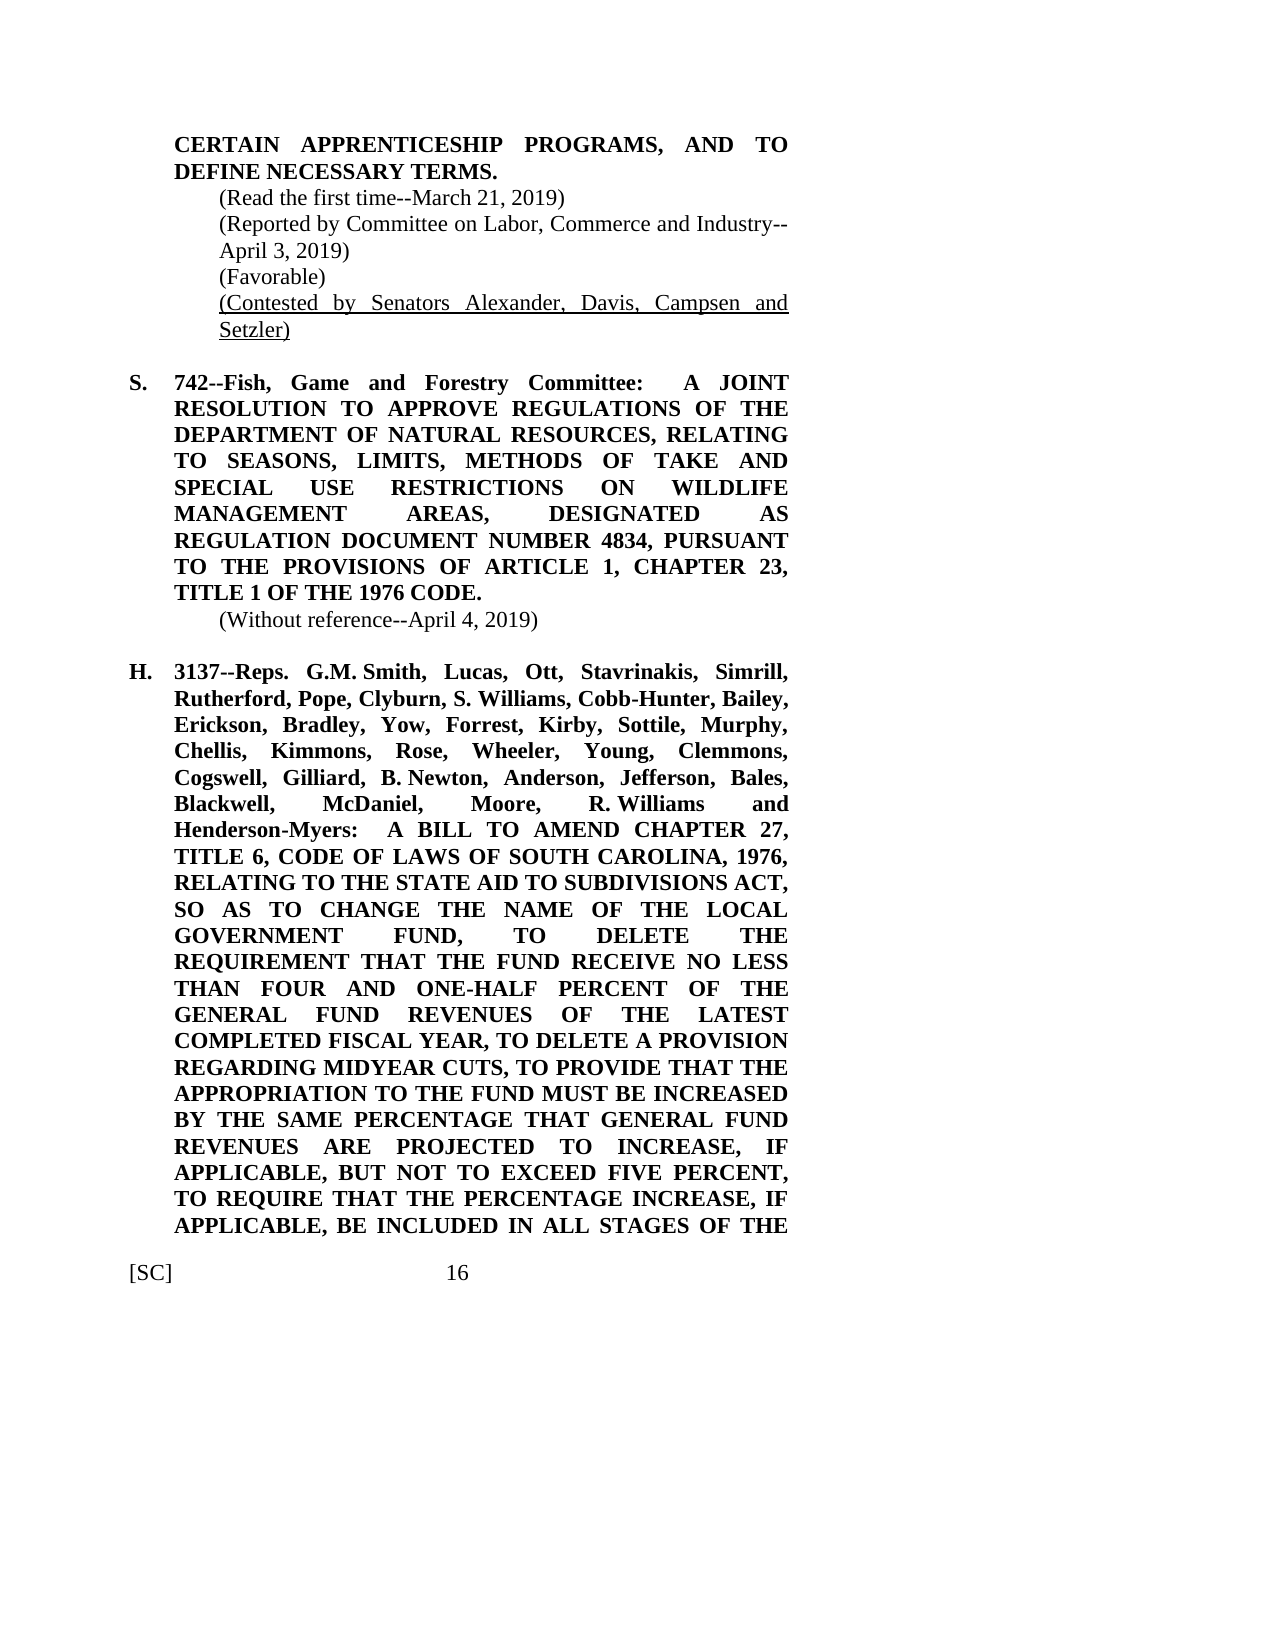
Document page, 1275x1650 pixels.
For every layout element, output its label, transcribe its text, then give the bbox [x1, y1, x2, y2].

text (Favorable) [219, 263, 789, 289]
text (Read the first time--March 21, 2019) [219, 184, 789, 210]
text (Contested by Senators Alexander, Davis, Campsen and Setzler) [219, 314, 789, 342]
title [129, 105, 789, 184]
text (Without reference--April 4, 2019) [219, 606, 789, 632]
text (Reported by Committee on Labor, Commerce and Industry--April 3, 2019) [219, 210, 789, 263]
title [129, 658, 789, 1238]
title S. 742--Fish, Game and Forestry Committee: A JOINT RESOLUTION TO APPROVE REGULATIONS OF THE DEPARTMENT OF NATURAL RESOURCES, RELATING TO SEASONS, LIMITS, METHODS OF TAKE AND SPECIAL USE RESTRICTIONS ON WILDLIFE MANAGEMENT AREAS, DESIGNATED AS REGULATION DOCUMENT NUMBER 4834, PURSUANT TO THE PROVISIONS OF ARTICLE 1, CHAPTER 23, TITLE 1 OF THE 1976 CODE. [129, 368, 789, 606]
text (Contested by Senators Alexander, Davis, Campsen and Setzler) [219, 289, 789, 312]
